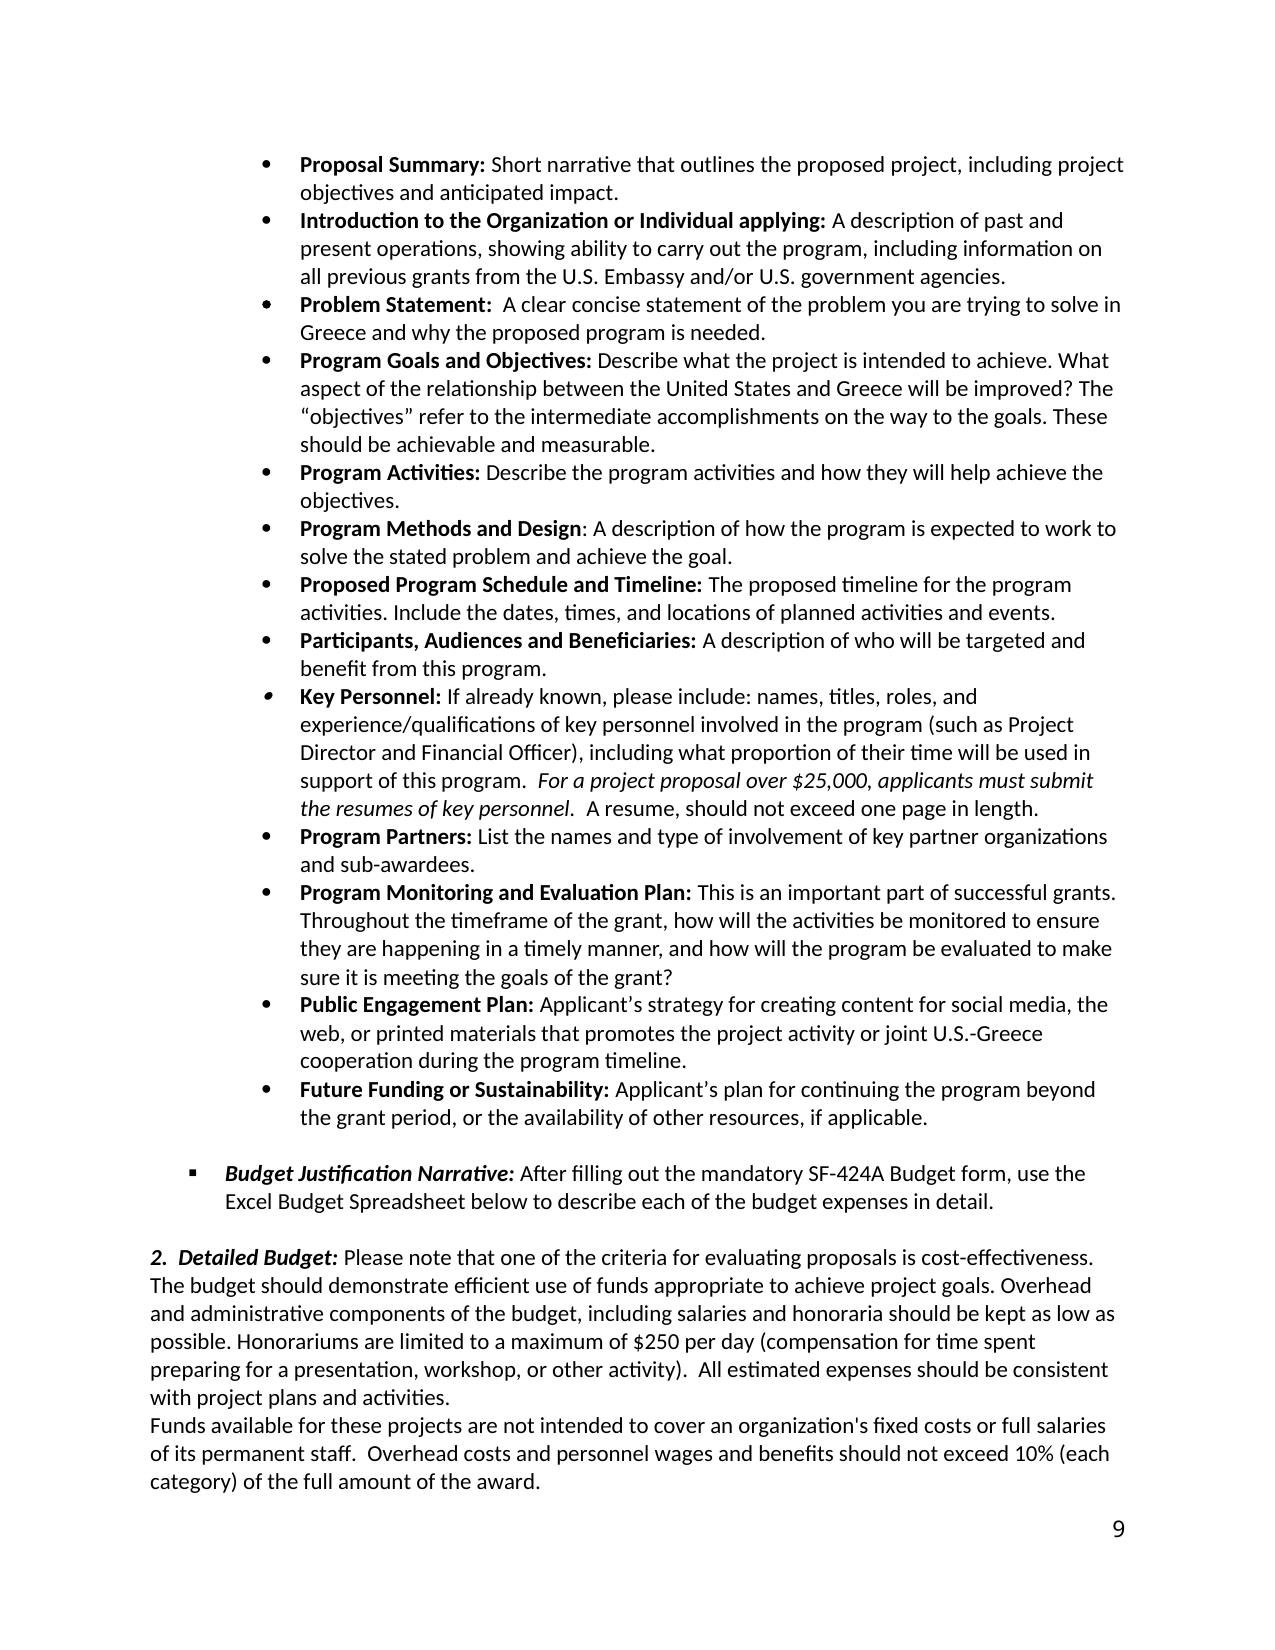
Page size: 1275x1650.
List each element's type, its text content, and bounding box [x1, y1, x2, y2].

list Program Monitoring and Evaluation Plan: This is an important part of successful grants. Throughout the timeframe of the grant, how will the activities be monitored to ensure they are happening in a timely manner, and how will the program be evaluated to make sure it is meeting the goals of the grant? [262, 878, 1125, 991]
list Participants, Audiences and Beneficiaries: A description of who will be targeted and benefit from this program. [262, 626, 1125, 682]
text Funds available for these projects are not intended to cover an organization's fixed costs or full salaries of its permanent staff. Overhead costs and personnel wages and benefits should not exceed 10% (each category) of the full amount of the award. [150, 1411, 1125, 1495]
list Budget Justification Narrative: After filling out the mandatory SF-424A Budget form, use the Excel Budget Spreadsheet below to describe each of the budget expenses in detail. [187, 1159, 1125, 1215]
text 2. Detailed Budget: Please note that one of the criteria for evaluating proposals is cost-effectiveness. The budget should demonstrate efficient use of funds appropriate to achieve project goals. Overhead and administrative components of the budget, including salaries and honoraria should be kept as low as possible. Honorariums are limited to a maximum of $250 per day (compensation for time spent preparing for a presentation, workshop, or other activity). All estimated expenses should be consistent with project plans and activities. [150, 1243, 1125, 1411]
list Program Partners: List the names and type of involvement of key partner organizations and sub-awardees. [262, 822, 1125, 878]
list Proposed Program Schedule and Timeline: The proposed timeline for the program activities. Include the dates, times, and locations of planned activities and events. [262, 570, 1125, 626]
list Program Goals and Objectives: Describe what the project is intended to achieve. What aspect of the relationship between the United States and Greece will be improved? The “objectives” refer to the intermediate accomplishments on the way to the goals. These should be achievable and measurable. [262, 346, 1125, 458]
list Introduction to the Organization or Individual applying: A description of past and present operations, showing ability to carry out the program, including information on all previous grants from the U.S. Embassy and/or U.S. government agencies. [262, 206, 1125, 290]
list Program Methods and Design: A description of how the program is expected to work to solve the stated problem and achieve the goal. [262, 514, 1125, 570]
list Future Funding or Sustainability: Applicant’s plan for continuing the program beyond the grant period, or the availability of other resources, if applicable. [262, 1075, 1125, 1131]
list Problem Statement: A clear concise statement of the problem you are trying to solve in Greece and why the proposed program is needed. [262, 290, 1125, 346]
list Public Engagement Plan: Applicant’s strategy for creating content for social media, the web, or printed materials that promotes the project activity or joint U.S.-Greece cooperation during the program timeline. [262, 991, 1125, 1075]
list Proposal Summary: Short narrative that outlines the proposed project, including project objectives and anticipated impact. [262, 150, 1125, 206]
list Program Activities: Describe the program activities and how they will help achieve the objectives. [262, 458, 1125, 514]
list Key Personnel: If already known, please include: names, titles, roles, and experience/qualifications of key personnel involved in the program (such as Project Director and Financial Officer), including what proportion of their time will be used in support of this program. For a project proposal over $25,000, applicants must submit the resumes of key personnel. A resume, should not exceed one page in length. [262, 682, 1125, 822]
